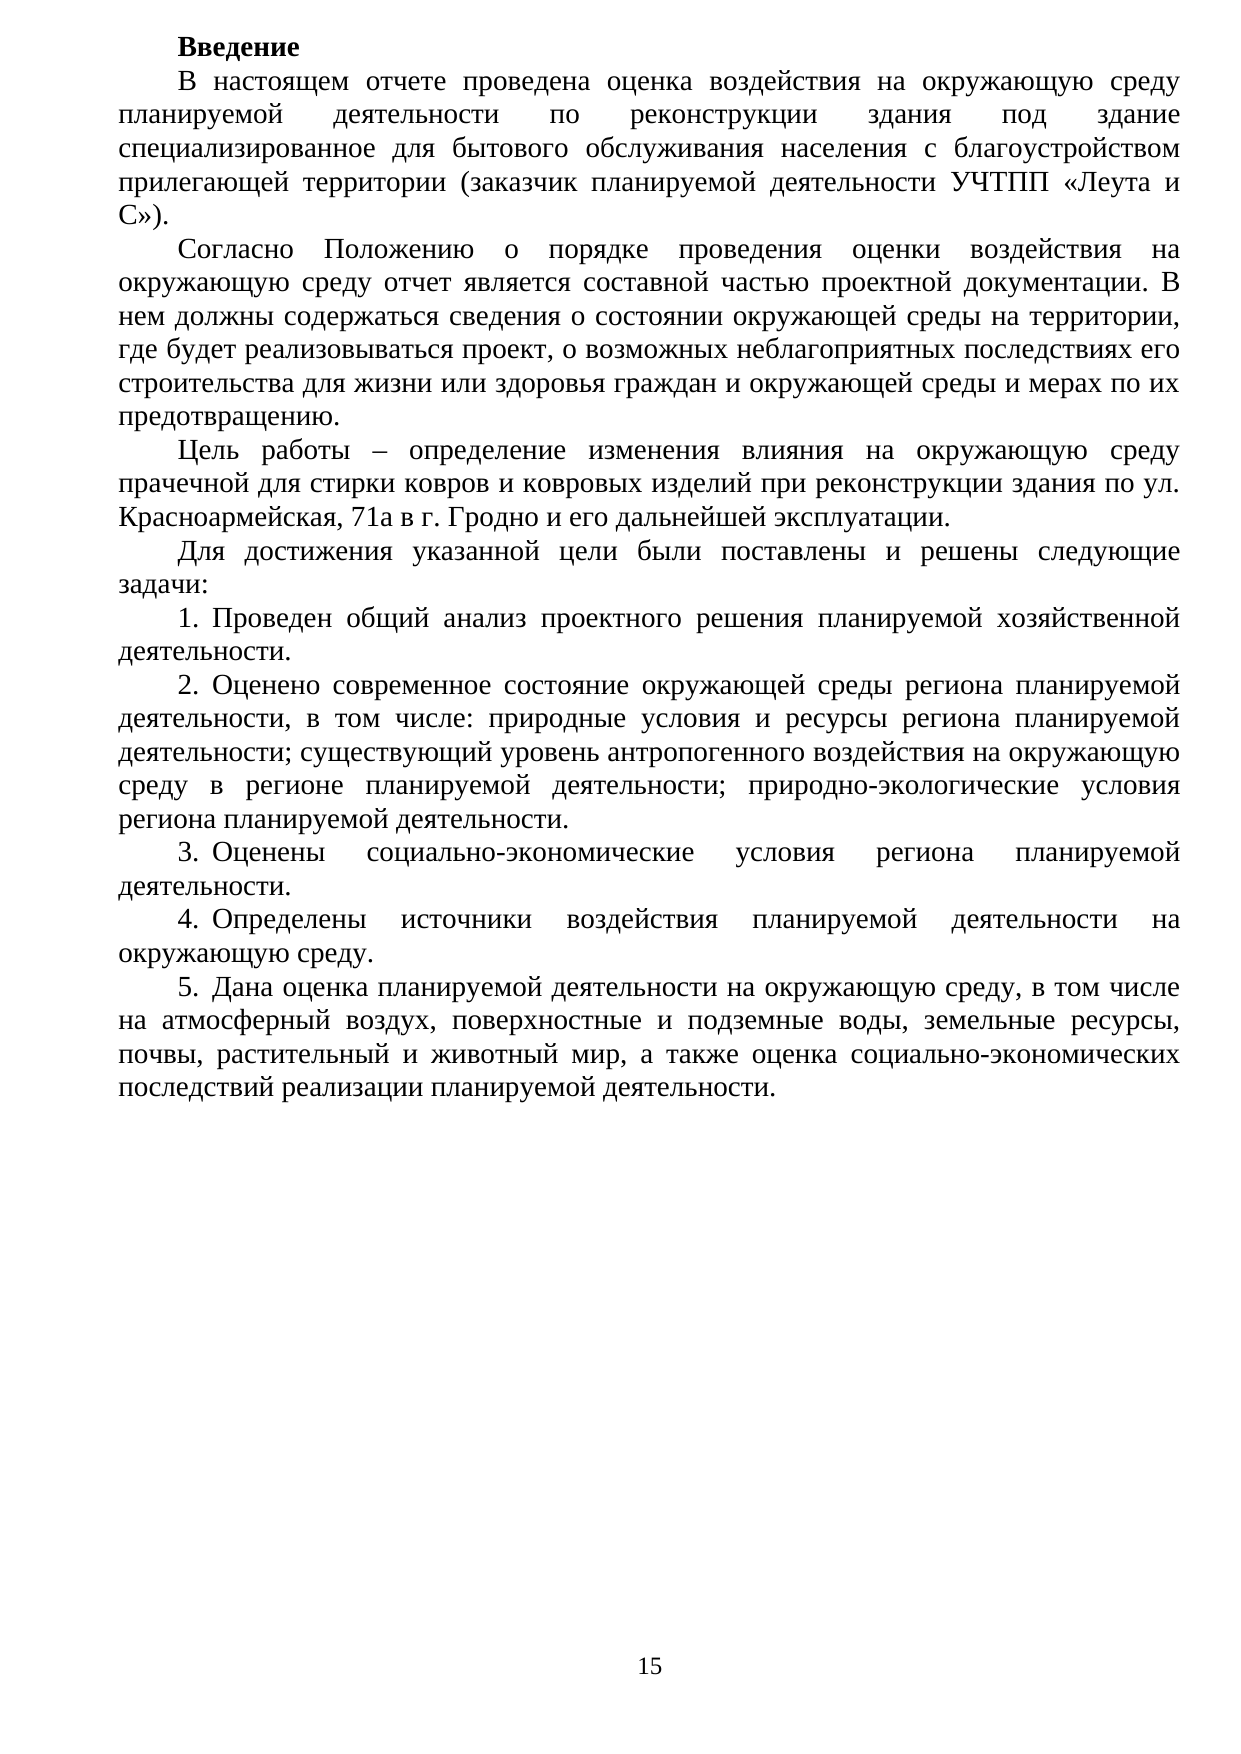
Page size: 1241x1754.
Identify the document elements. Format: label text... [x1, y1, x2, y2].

text Цель работы – определение изменения влияния на окружающую среду прачечной для стирки ковров и ковровых изделий при реконструкции здания по ул. Красноармейская, 71а в г. Гродно и его дальнейшей эксплуатации. [118, 432, 1181, 533]
list Дана оценка планируемой деятельности на окружающую среду, в том числе на атмосферный воздух, поверхностные и подземные воды, земельные ресурсы, почвы, растительный и животный мир, а также оценка социально-экономических последствий реализации планируемой деятельности. [118, 969, 1181, 1103]
text В настоящем отчете проведена оценка воздействия на окружающую среду планируемой деятельности по реконструкции здания под здание специализированное для бытового обслуживания населения с благоустройством прилегающей территории (заказчик планируемой деятельности УЧТПП «Леута и С»). [118, 63, 1181, 231]
subtitle Введение [118, 29, 1181, 63]
text Для достижения указанной цели были поставлены и решены следующие задачи: [118, 533, 1181, 600]
list Проведен общий анализ проектного решения планируемой хозяйственной деятельности. [118, 600, 1181, 667]
list Оценено современное состояние окружающей среды региона планируемой деятельности, в том числе: природные условия и ресурсы региона планируемой деятельности; существующий уровень антропогенного воздействия на окружающую среду в регионе планируемой деятельности; природно-экологические условия региона планируемой деятельности. [118, 667, 1181, 834]
list Определены источники воздействия планируемой деятельности на окружающую среду. [118, 902, 1181, 969]
list Оценены социально-экономические условия региона планируемой деятельности. [118, 834, 1181, 902]
text Согласно Положению о порядке проведения оценки воздействия на окружающую среду отчет является составной частью проектной документации. В нем должны содержаться сведения о состоянии окружающей среды на территории, где будет реализовываться проект, о возможных неблагоприятных последствиях его строительства для жизни или здоровья граждан и окружающей среды и мерах по их предотвращению. [118, 231, 1181, 432]
